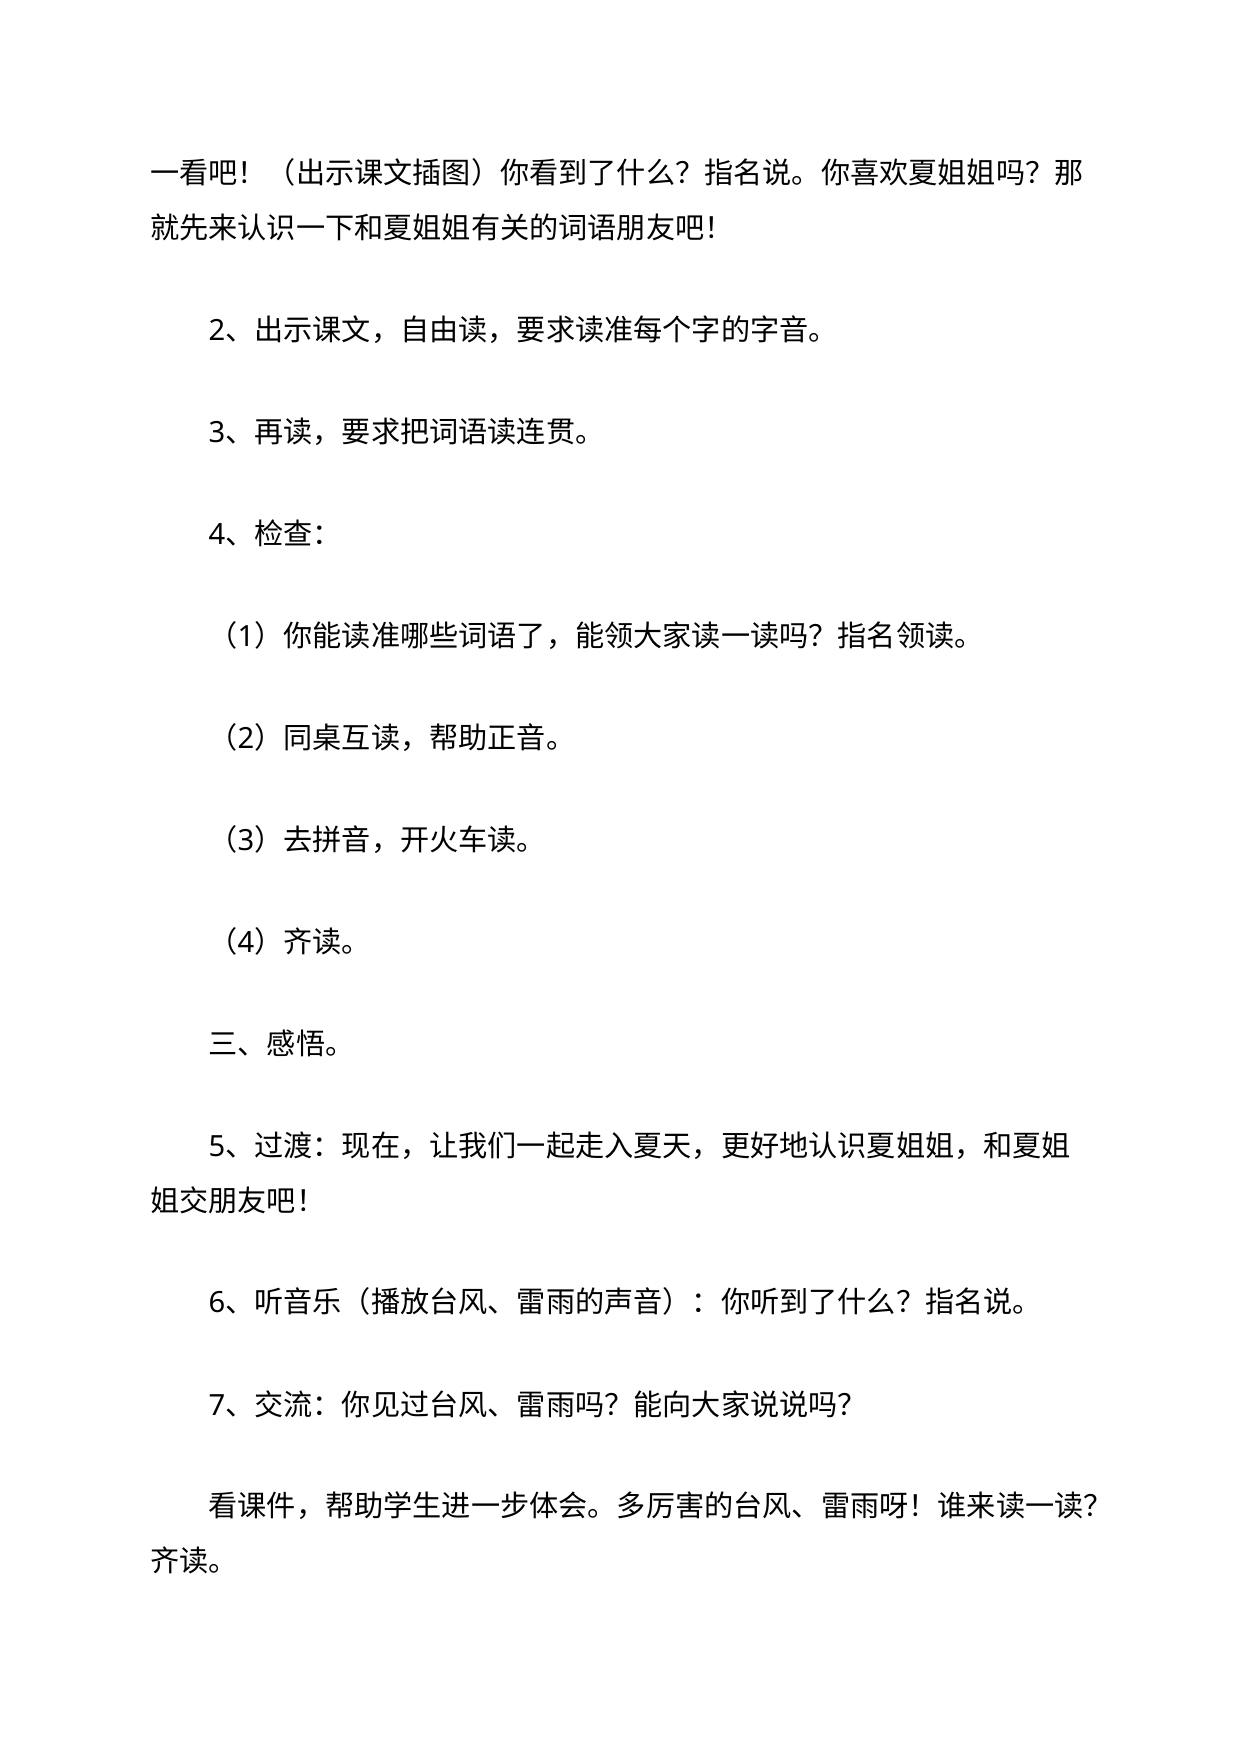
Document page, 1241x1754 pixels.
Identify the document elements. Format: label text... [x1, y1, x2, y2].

text 6、听音乐（播放台风、雷雨的声音）：你听到了什么？指名说。 [150, 1279, 1090, 1321]
text （4）齐读。 [150, 918, 1090, 961]
text （3）去拼音，开火车读。 [150, 817, 1090, 859]
text 3、再读，要求把词语读连贯。 [150, 409, 1090, 451]
text 5、过渡：现在，让我们一起走入夏天，更好地认识夏姐姐，和夏姐姐交朋友吧！ [150, 1122, 1090, 1219]
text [150, 150, 1090, 247]
text 看课件，帮助学生进一步体会。多厉害的台风、雷雨呀！谁来读一读？齐读。 [150, 1483, 1090, 1580]
text 2、出示课文，自由读，要求读准每个字的字音。 [150, 307, 1090, 349]
text 三、感悟。 [150, 1021, 1090, 1063]
text 4、检查： [150, 511, 1090, 553]
text 7、交流：你见过台风、雷雨吗？能向大家说说吗？ [150, 1381, 1090, 1423]
text （1）你能读准哪些词语了，能领大家读一读吗？指名领读。 [150, 613, 1090, 655]
text （2）同桌互读，帮助正音。 [150, 714, 1090, 757]
